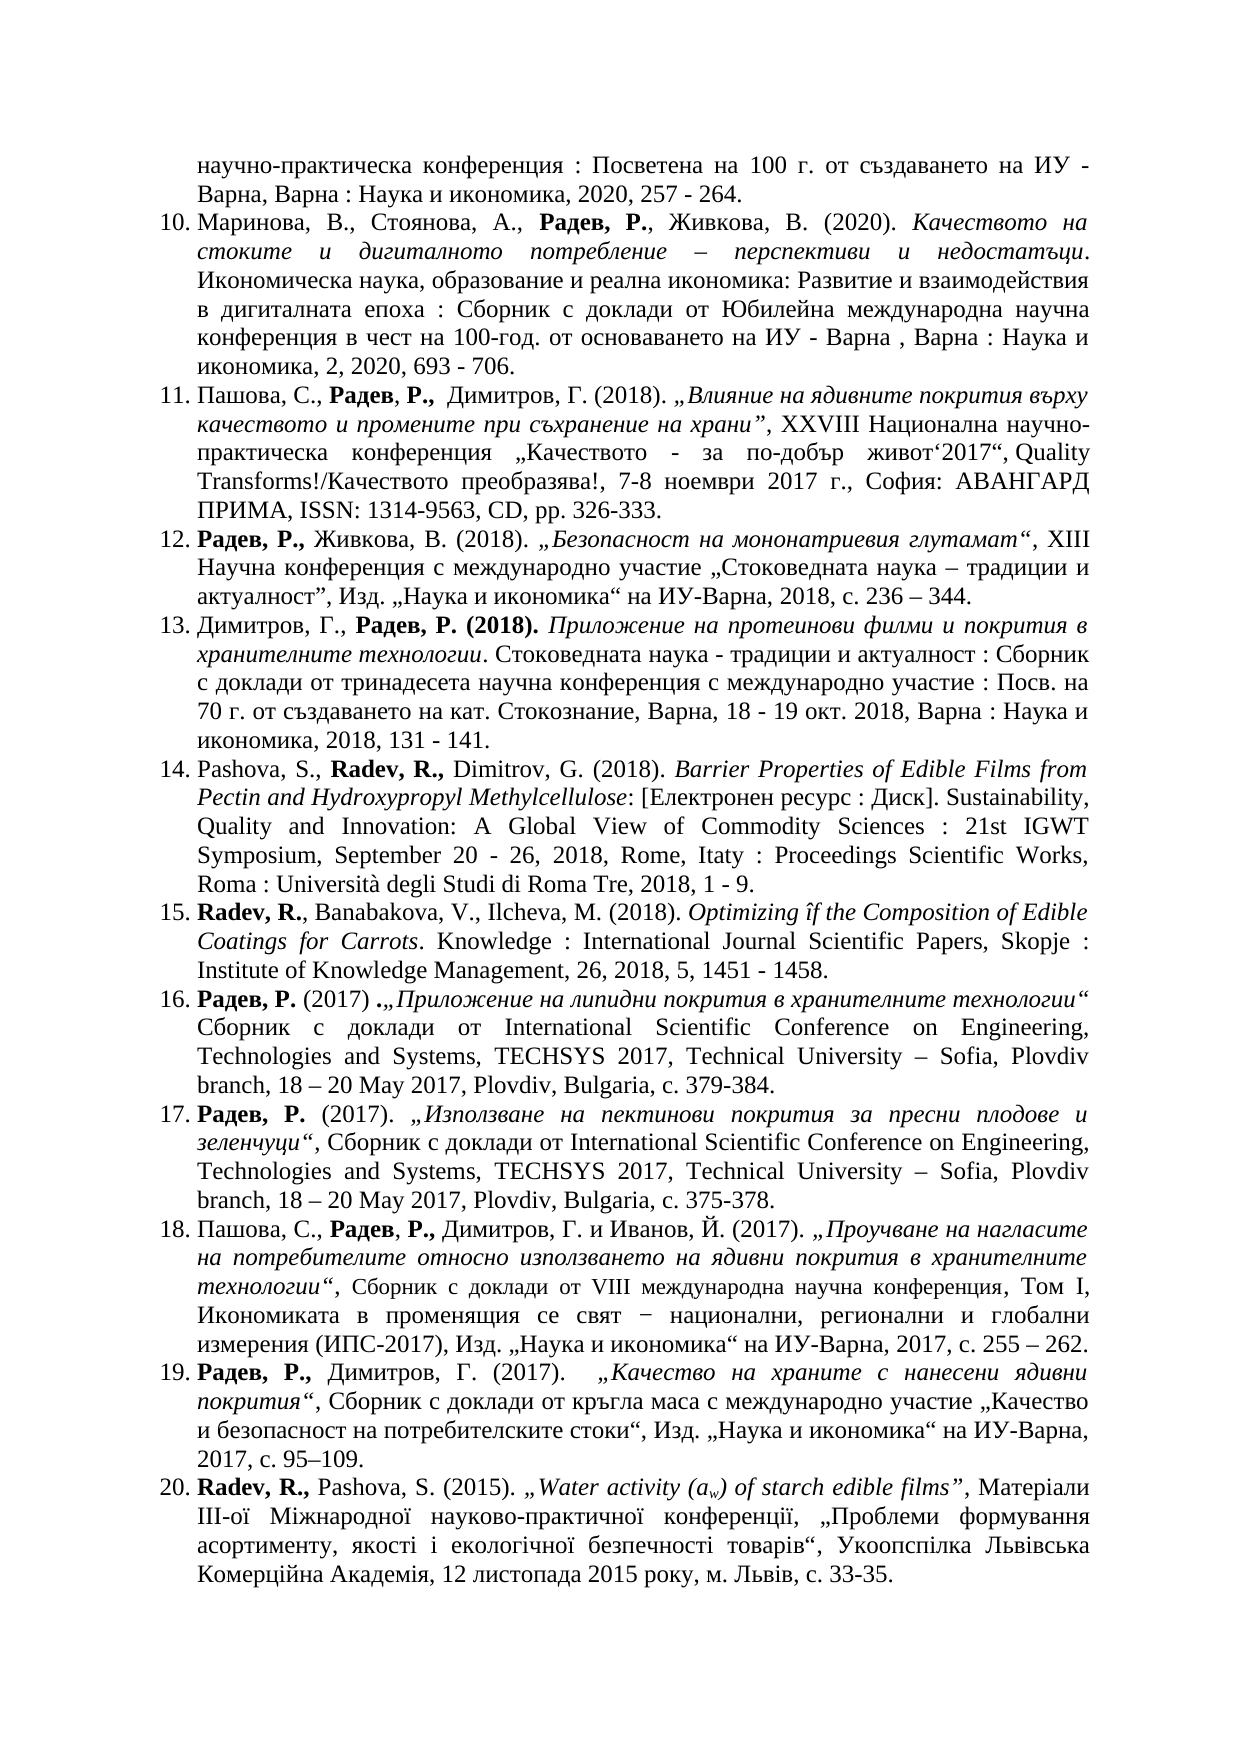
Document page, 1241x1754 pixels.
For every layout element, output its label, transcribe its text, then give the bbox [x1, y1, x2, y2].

list Димитров, Г., Радев, Р. (2018). Приложение на протеинови филми и покрития в хранителните технологии. Стоковедната наука - традиции и актуалност : Сборник с доклади от тринадесета научна конференция с международно участие : Посв. на 70 г. от създаването на кат. Стокознание, Варна, 18 - 19 окт. 2018, Варна : Наука и икономика, 2018, 131 - 141. [159, 610, 1090, 754]
list Радев, Р. (2017). „Използване на пектинови покрития за пресни плодове и зеленчуци“, Сборник с доклади от International Scientific Conference on Engineering, Technologies and Systems, TECHSYS 2017, Technical University – Sofia, Plovdiv branch, 18 – 20 May 2017, Plovdiv, Bulgaria, с. 375-378. [159, 1099, 1090, 1214]
list Пашова, С., Радев, Р., Димитров, Г. и Иванов, Й. (2017). „Проучване на нагласите на потребителите относно използването на ядивни покрития в хранителните технологии“, Сборник с доклади от VIII международна научна конференция, Том I, Икономиката в променящия се свят − национални, регионални и глобални измерения (ИПС-2017), Изд. „Наука и икономика“ на ИУ-Варна, 2017, с. 255 – 262. [159, 1214, 1090, 1357]
list Радев, Р., Живкова, В. (2018). „Безопасност на мононатриевия глутамат“, XIII Научна конференция с международно участие „Стоковедната наука – традиции и актуалност”, Изд. „Наука и икономика“ на ИУ-Варна, 2018, с. 236 – 344. [159, 524, 1090, 610]
list Маринова, В., Стоянова, А., Радев, Р., Живкова, В. (2020). Качеството на стоките и дигиталното потребление – перспективи и недостатъци. Икономическа наука, образование и реална икономика: Развитие и взаимодействия в дигиталната епоха : Сборник с доклади от Юбилейна международна научна конференция в чест на 100-год. от основаването на ИУ - Варна , Варна : Наука и икономика, 2, 2020, 693 - 706. [159, 207, 1090, 380]
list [159, 150, 1090, 207]
list Pashova, S., Radev, R., Dimitrov, G. (2018). Barrier Properties of Edible Films from Pectin and Hydroxypropyl Methylcellulose: [Електронен ресурс : Диск]. Sustainability, Quality and Innovation: A Global View of Commodity Sciences : 21st IGWT Symposium, September 20 - 26, 2018, Rome, Itaty : Proceedings Scientific Works, Roma : Università degli Studi di Roma Tre, 2018, 1 - 9. [159, 754, 1090, 897]
list Радев, Р. (2017) .„Приложение на липидни покрития в хранителните технологии“ Сборник с доклади от International Scientific Conference on Engineering, Technologies and Systems, TECHSYS 2017, Technical University – Sofia, Plovdiv branch, 18 – 20 May 2017, Plovdiv, Bulgaria, с. 379-384. [159, 984, 1090, 1099]
list Radev, R., Banabakova, V., Ilcheva, M. (2018). Optimizing îf the Composition of Edible Coatings for Carrots. Knowledge : International Journal Scientific Papers, Skopje : Institute of Knowledge Management, 26, 2018, 5, 1451 - 1458. [159, 897, 1090, 984]
list Пашова, С., Радев, Р., Димитров, Г. (2018). „Влияние на ядивните покрития върху качеството и промените при съхранение на храни”, XXVIII Национална научно-практическа конференция „Качеството - за по-добър живот‘2017“, Quality Transforms!/Качеството преобразява!, 7-8 ноември 2017 г., София: АВАНГАРД ПРИМА, ISSN: 1314-9563, CD, рр. 326-333. [159, 380, 1090, 524]
list Radev, R., Pashova, S. (2015). „Water activity (aw) of starch edible films”, Матеріали ІІІ-ої Міжнародної науково-практичної конференції, „Проблеми формування асортименту, якості і екологічної безпечності товарів“, Укоопспілка Львівська Комерційна Академія, 12 листопада 2015 року, м. Львів, с. 33-35. [159, 1472, 1090, 1587]
list Радев, Р., Димитров, Г. (2017). „Качество на храните с нанесени ядивни покрития“, Сборник с доклади от кръгла маса с международно участие „Качество и безопасност на потребителските стоки“, Изд. „Наука и икономика“ на ИУ-Варна, 2017, с. 95–109. [159, 1357, 1090, 1472]
